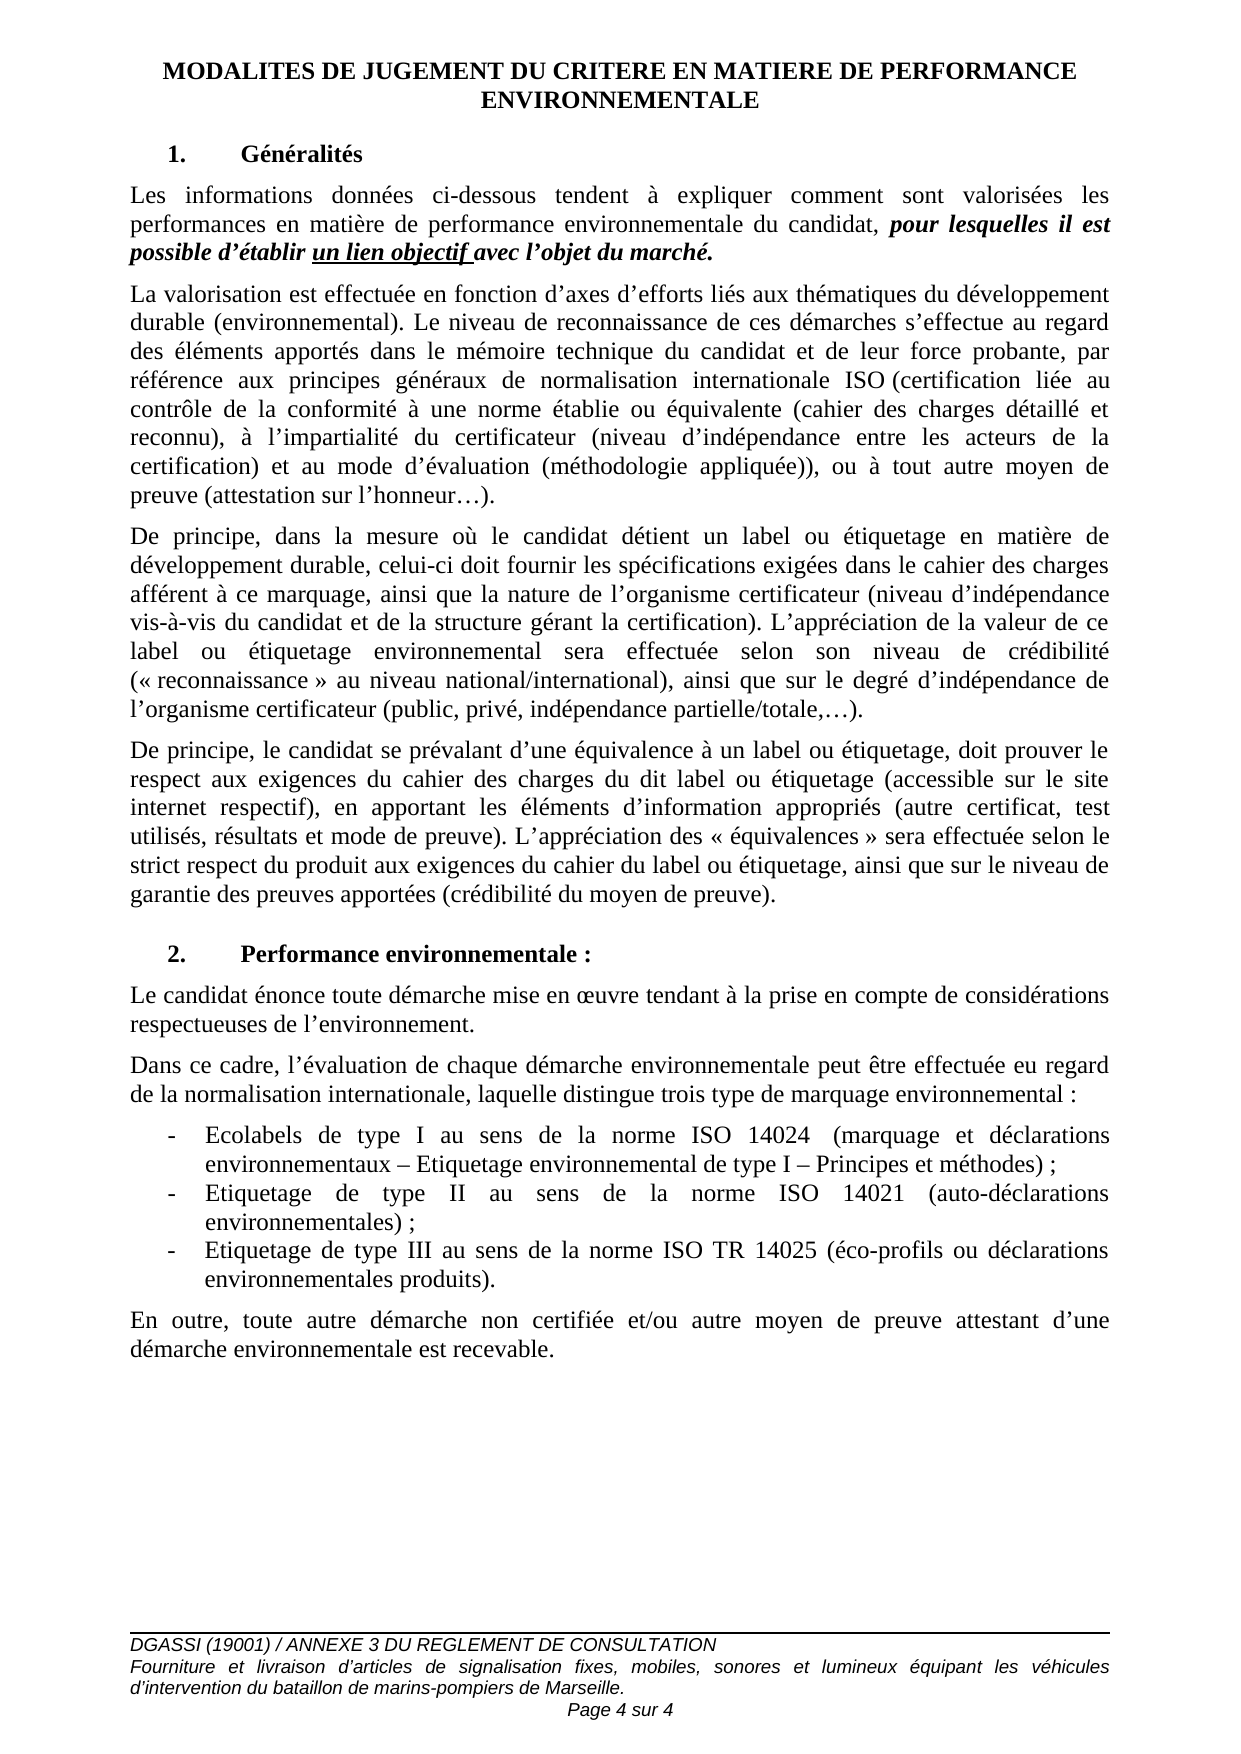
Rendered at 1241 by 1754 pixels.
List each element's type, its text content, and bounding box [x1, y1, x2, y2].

text Dans ce cadre, l’évaluation de chaque démarche environnementale peut être effectuée eu regard de la normalisation internationale, laquelle distingue trois type de marquage environnemental : [130, 1050, 1110, 1108]
text La valorisation est effectuée en fonction d’axes d’efforts liés aux thématiques du développement durable (environnemental). Le niveau de reconnaissance de ces démarches s’effectue au regard des éléments apportés dans le mémoire technique du candidat et de leur force probante, par référence aux principes généraux de normalisation internationale ISO (certification liée au contrôle de la conformité à une norme établie ou équivalente (cahier des charges détaillé et reconnu), à l’impartialité du certificateur (niveau d’indépendance entre les acteurs de la certification) et au mode d’évaluation (méthodologie appliquée)), ou à tout autre moyen de preuve (attestation sur l’honneur…). [130, 279, 1110, 509]
text En outre, toute autre démarche non certifiée et/ou autre moyen de preuve attestant d’une démarche environnementale est recevable. [130, 1305, 1110, 1363]
list Ecolabels de type I au sens de la norme ISO 14024 (marquage et déclarations environnementaux – Etiquetage environnemental de type I – Principes et méthodes) ; [167, 1120, 1110, 1178]
text Le candidat énonce toute démarche mise en œuvre tendant à la prise en compte de considérations respectueuses de l’environnement. [130, 980, 1110, 1038]
text De principe, le candidat se prévalant d’une équivalence à un label ou étiquetage, doit prouver le respect aux exigences du cahier des charges du dit label ou étiquetage (accessible sur le site internet respectif), en apportant les éléments d’information appropriés (autre certificat, test utilisés, résultats et mode de preuve). L’appréciation des « équivalences » sera effectuée selon le strict respect du produit aux exigences du cahier du label ou étiquetage, ainsi que sur le niveau de garantie des preuves apportées (crédibilité du moyen de preuve). [130, 735, 1110, 907]
list Performance environnementale : [167, 939, 1110, 968]
text Les informations données ci-dessous tendent à expliquer comment sont valorisées les performances en matière de performance environnementale du candidat, pour lesquelles il est possible d’établir un lien objectif avec l’objet du marché. [130, 180, 1110, 266]
list Etiquetage de type III au sens de la norme ISO TR 14025 (éco-profils ou déclarations environnementales produits). [167, 1235, 1110, 1293]
text De principe, dans la mesure où le candidat détient un label ou étiquetage en matière de développement durable, celui-ci doit fournir les spécifications exigées dans le cahier des charges afférent à ce marquage, ainsi que la nature de l’organisme certificateur (niveau d’indépendance vis-à-vis du candidat et de la structure gérant la certification). L’appréciation de la valeur de ce label ou étiquetage environnemental sera effectuée selon son niveau de crédibilité (« reconnaissance » au niveau national/international), ainsi que sur le degré d’indépendance de l’organisme certificateur (public, privé, indépendance partielle/totale,…). [130, 521, 1110, 722]
text MODALITES DE JUGEMENT DU CRITERE EN MATIERE DE PERFORMANCE ENVIRONNEMENTALE [130, 56, 1110, 114]
list Etiquetage de type II au sens de la norme ISO 14021 (auto-déclarations environnementales) ; [167, 1178, 1110, 1235]
list Généralités [167, 139, 1110, 167]
